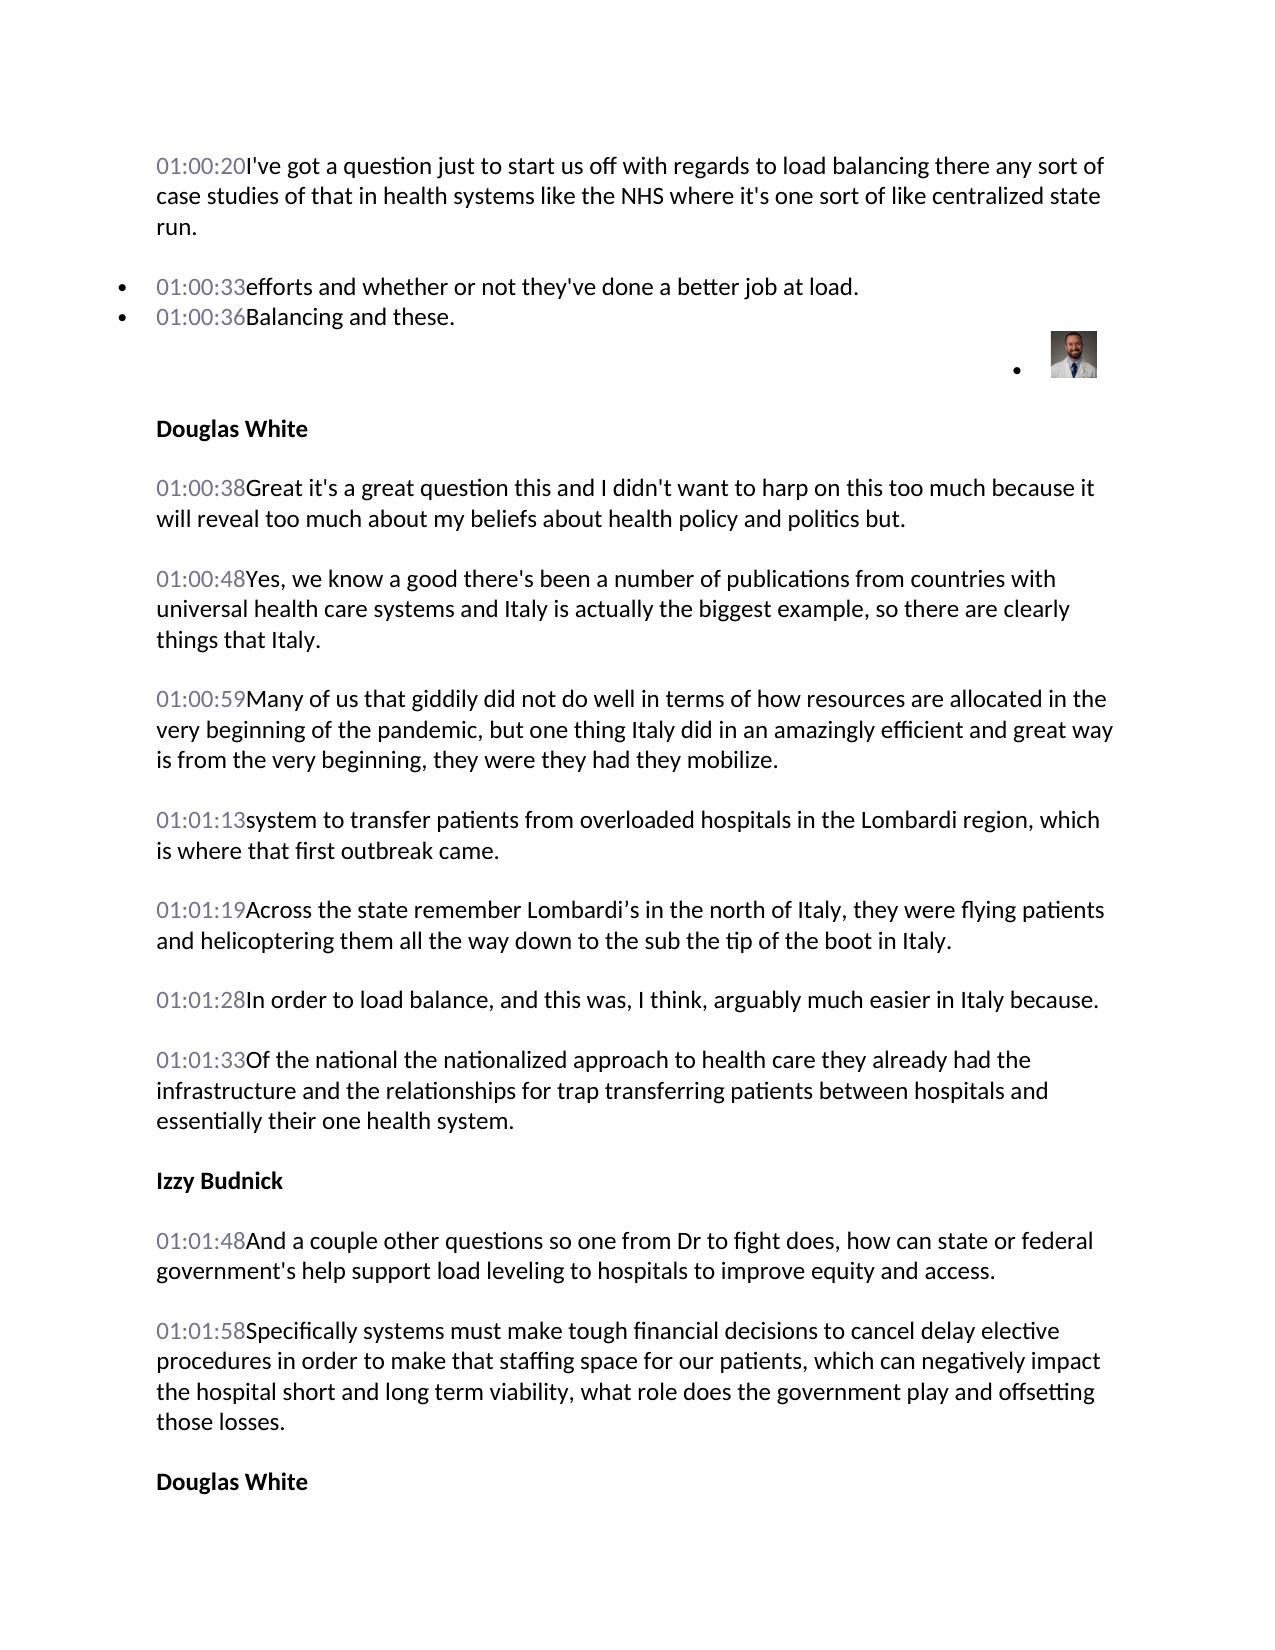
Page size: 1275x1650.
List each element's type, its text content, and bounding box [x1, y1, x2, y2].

text 01:01:28In order to load balance, and this was, I think, arguably much easier in Italy because. [156, 985, 1119, 1015]
text 01:00:59Many of us that giddily did not do well in terms of how resources are allocated in the very beginning of the pandemic, but one thing Italy did in an amazingly efficient and great way is from the very beginning, they were they had they mobilize. [156, 683, 1119, 775]
text Douglas White [156, 413, 1119, 443]
text 01:01:33Of the national the nationalized approach to health care they already had the infrastructure and the relationships for trap transferring patients between hospitals and essentially their one health system. [156, 1044, 1119, 1136]
list 01:00:36Balancing and these. [119, 301, 1119, 332]
text Izzy Budnick [156, 1165, 1119, 1196]
text 01:01:19Across the state remember Lombardi’s in the north of Italy, they were flying patients and helicoptering them all the way down to the sub the tip of the boot in Italy. [156, 894, 1119, 956]
text 01:01:13system to transfer patients from overloaded hospitals in the Lombardi region, which is where that first outbreak came. [156, 804, 1119, 865]
text 01:00:48Yes, we know a good there's been a number of publications from countries with universal health care systems and Italy is actually the biggest example, so there are clearly things that Italy. [156, 563, 1119, 654]
text 01:00:38Great it's a great question this and I didn't want to harp on this too much because it will reveal too much about my beliefs about health policy and politics but. [156, 473, 1119, 534]
text 01:01:58Specifically systems must make tough financial decisions to cancel delay elective procedures in order to make that staffing space for our patients, which can negatively impact the hospital short and long term viability, what role does the government play and offsetting those losses. [156, 1315, 1119, 1437]
list 01:00:33efforts and whether or not they've done a better job at load. [119, 271, 1119, 301]
text 01:00:20I've got a question just to start us off with regards to load balancing there any sort of case studies of that in health systems like the NHS where it's one sort of like centralized state run. [156, 150, 1119, 242]
picture [1050, 331, 1097, 378]
text Douglas White [156, 1466, 1119, 1497]
text 01:01:48And a couple other questions so one from Dr to fight does, how can state or federal government's help support load leveling to hospitals to improve equity and access. [156, 1225, 1119, 1286]
